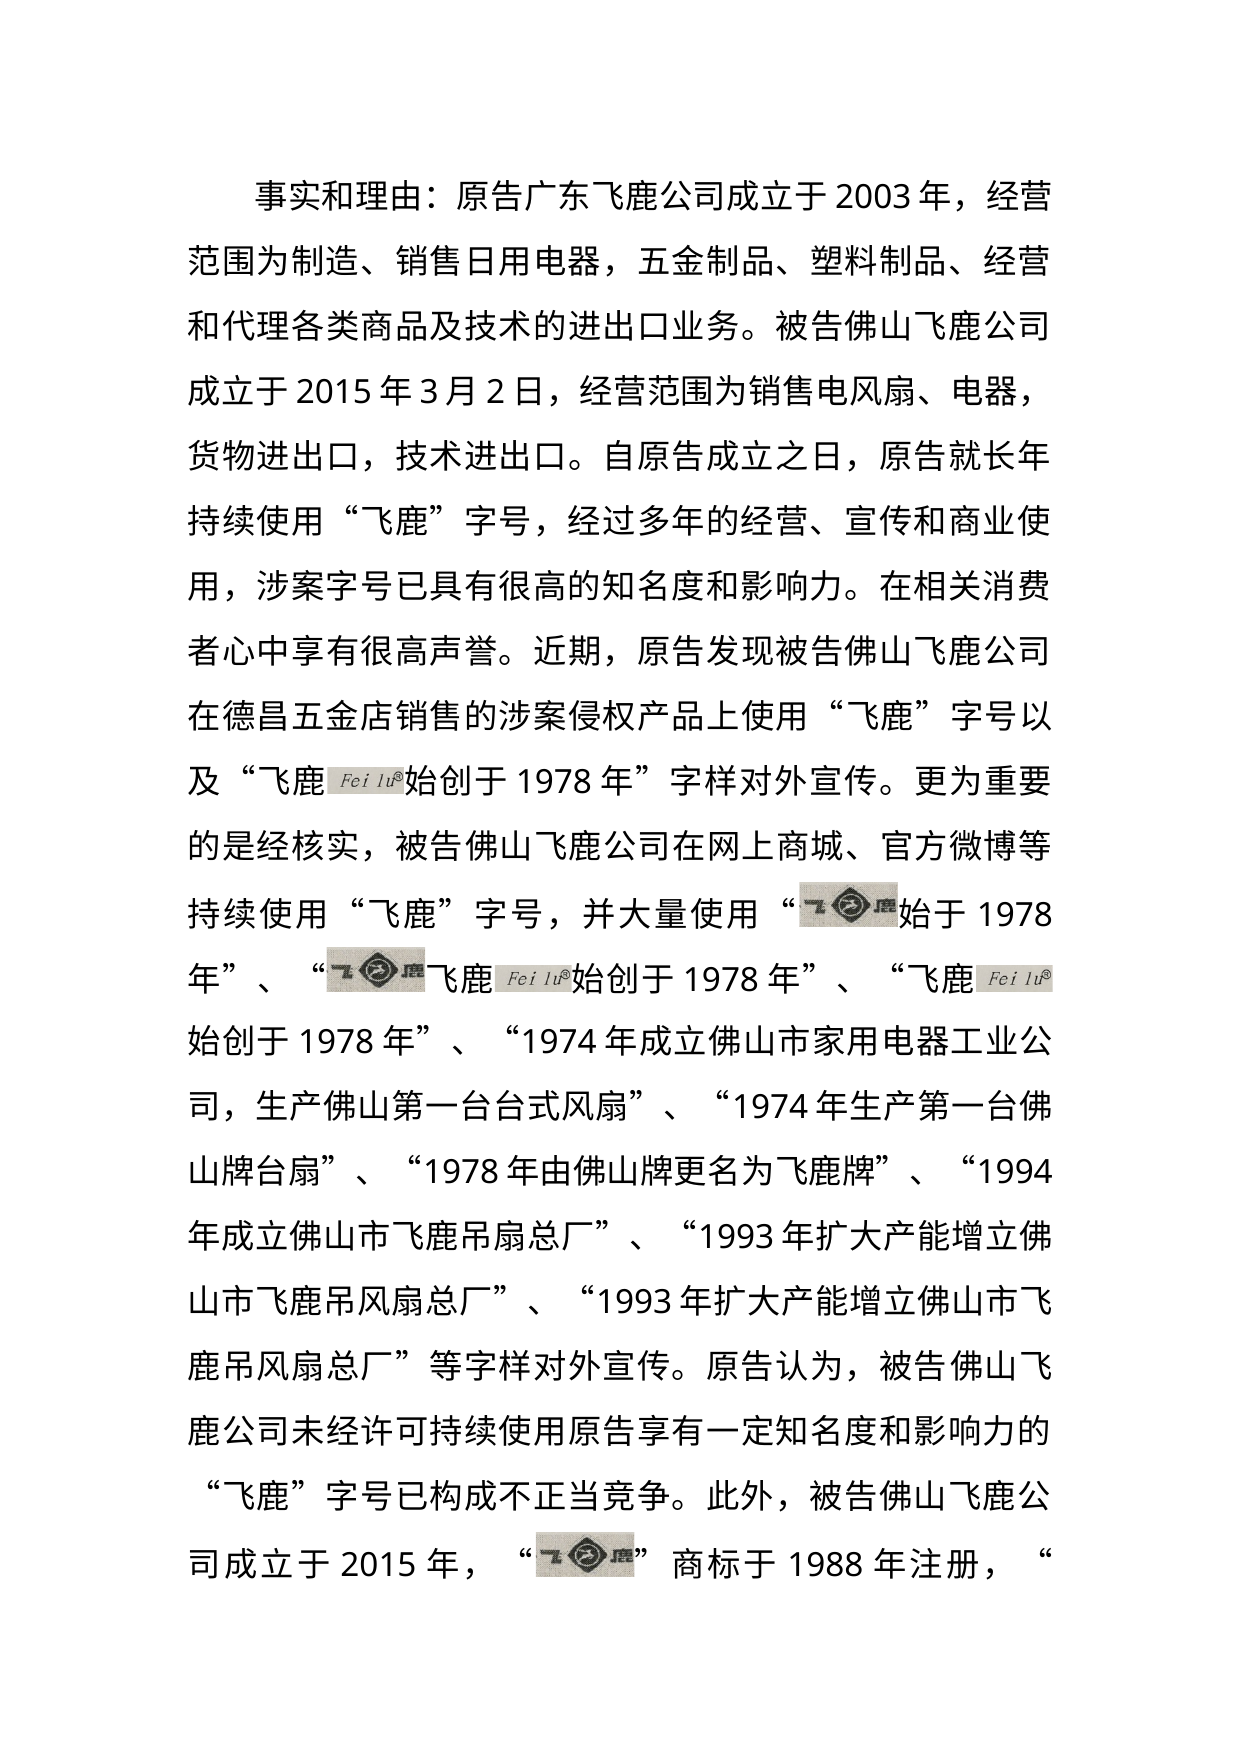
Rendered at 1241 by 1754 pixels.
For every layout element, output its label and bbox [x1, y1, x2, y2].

picture [799, 882, 898, 927]
picture [327, 767, 404, 794]
picture [535, 1532, 635, 1577]
picture [326, 947, 426, 992]
text [187, 162, 1053, 1592]
picture [494, 965, 572, 992]
picture [976, 965, 1053, 992]
